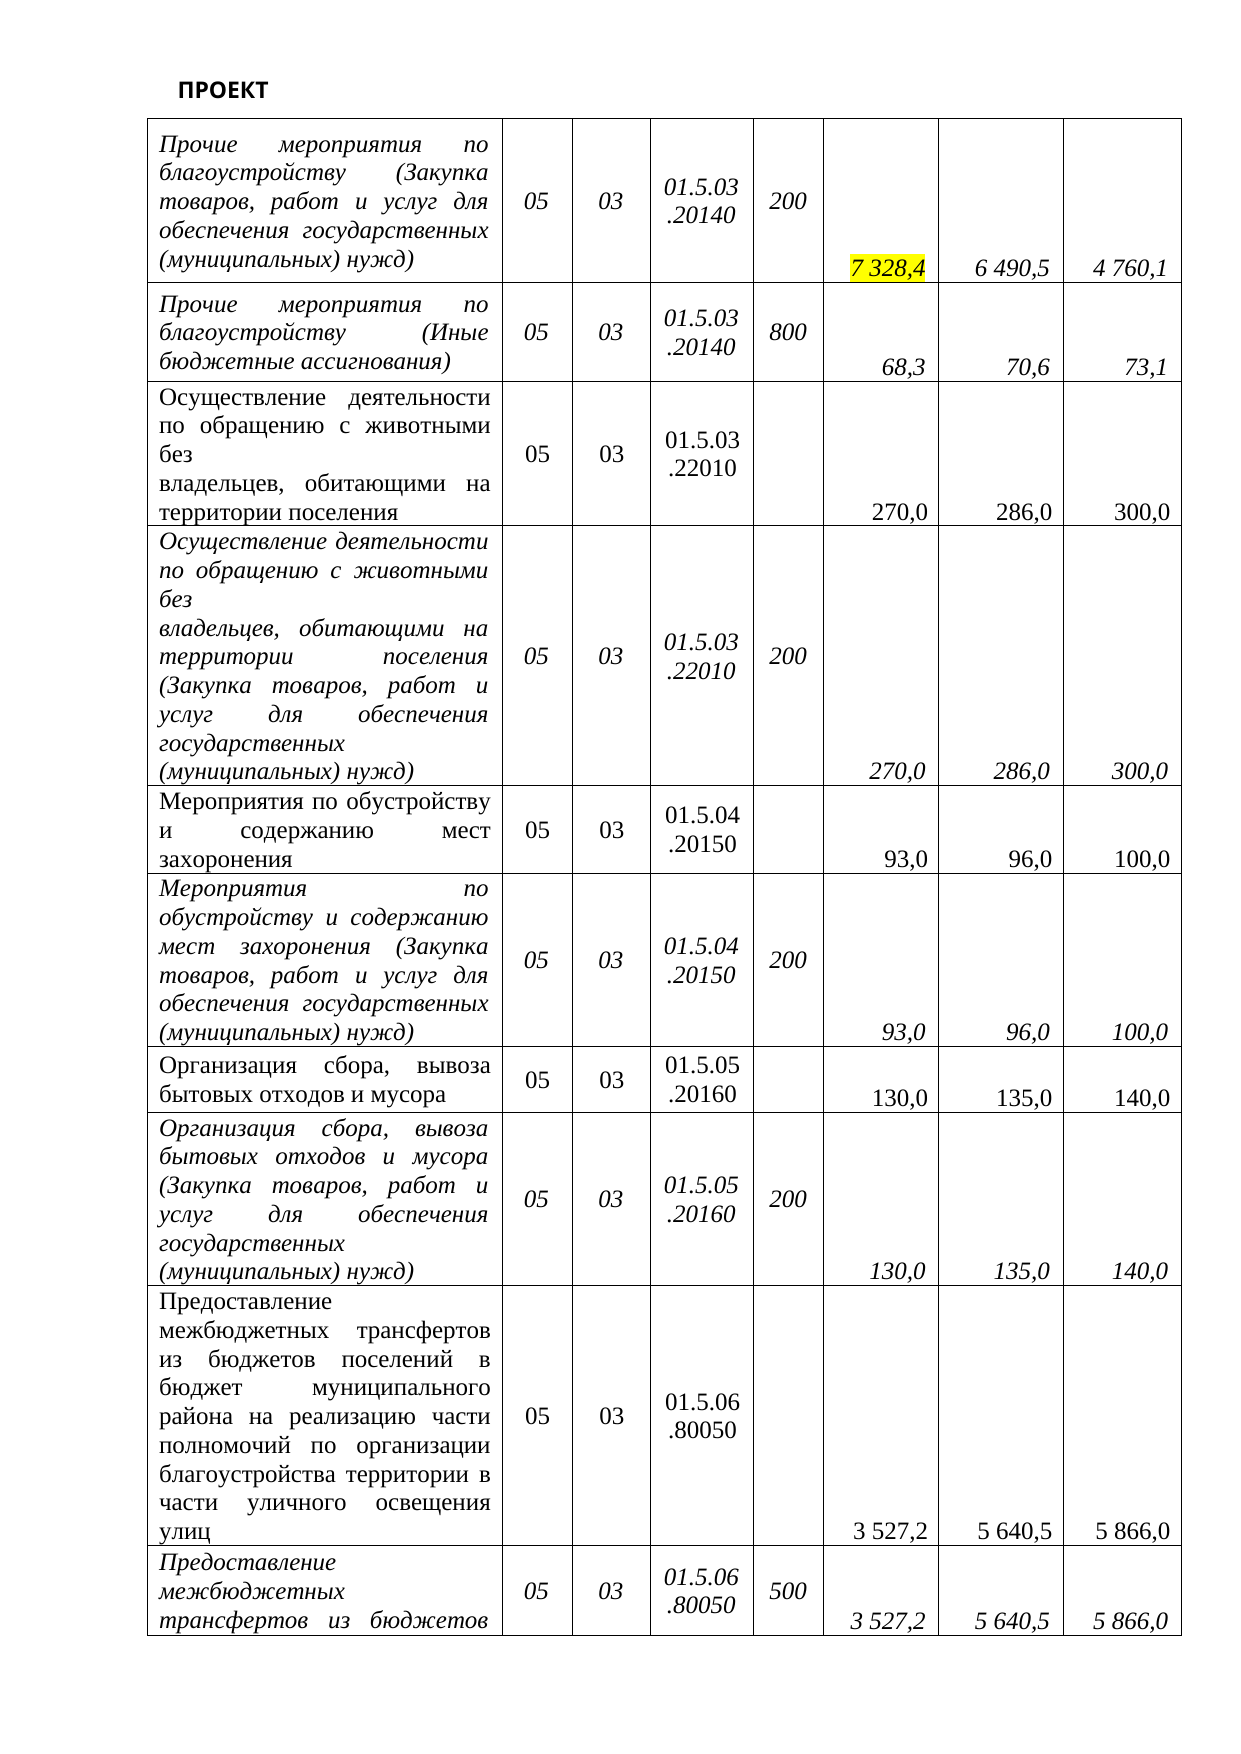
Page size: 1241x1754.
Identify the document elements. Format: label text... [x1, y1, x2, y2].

table_cell 01.5.05.20160 [651, 1113, 753, 1285]
table_cell 05 [503, 1113, 572, 1285]
table_cell Прочие мероприятия по благоустройству (Иные бюджетные ассигнования) [148, 283, 502, 381]
table_cell 01.5.04.20150 [651, 874, 753, 1046]
table_cell Организация сбора, вывоза бытовых отходов и мусора (Закупка товаров, работ и услуг для обеспечения государственных (муниципальных) нужд) [148, 1113, 502, 1285]
table_cell 100,0 [1064, 786, 1181, 872]
table_cell Мероприятия по обустройству и содержанию мест захоронения (Закупка товаров, работ и услуг для обеспечения государственных (муниципальных) нужд) [148, 874, 502, 1046]
table_cell 01.5.06.80050 [651, 1286, 753, 1545]
table_cell 03 [573, 283, 650, 381]
table_cell 70,6 [939, 283, 1063, 381]
table_cell 5 866,0 [1064, 1286, 1181, 1545]
table_cell 200 [754, 874, 823, 1046]
table_cell 01.5.05.20160 [651, 1047, 753, 1112]
table_cell Осуществление деятельности по обращению с животными без владельцев, обитающими на территории поселения (Закупка товаров, работ и услуг для обеспечения государственных (муниципальных) нужд) [148, 526, 502, 785]
table_cell Прочие мероприятия по благоустройству (Закупка товаров, работ и услуг для обеспечения государственных (муниципальных) нужд) [148, 119, 502, 282]
table_cell 5 640,5 [939, 1546, 1063, 1635]
table_cell 286,0 [939, 382, 1063, 525]
table_cell 01.5.03.20140 [651, 119, 753, 282]
table_cell 135,0 [939, 1113, 1063, 1285]
table_cell 130,0 [824, 1047, 938, 1112]
table_cell [754, 1286, 823, 1545]
table_cell 800 [754, 283, 823, 381]
table_cell 135,0 [939, 1047, 1063, 1112]
table_cell 03 [573, 526, 650, 785]
table_cell 300,0 [1064, 526, 1181, 785]
table_cell 73,1 [1064, 283, 1181, 381]
table_cell 200 [754, 526, 823, 785]
table_cell Организация сбора, вывоза бытовых отходов и мусора [148, 1047, 502, 1112]
table_cell [754, 382, 823, 525]
table_cell 03 [573, 1286, 650, 1545]
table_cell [148, 1546, 502, 1635]
table_cell 5 640,5 [939, 1286, 1063, 1545]
table_cell 01.5.03.22010 [651, 382, 753, 525]
table_cell 200 [754, 119, 823, 282]
table_cell 03 [573, 1113, 650, 1285]
table_cell 7 328,4 [824, 119, 938, 282]
table_cell 300,0 [1064, 382, 1181, 525]
table_cell 03 [573, 786, 650, 872]
table_cell 01.5.04.20150 [651, 786, 753, 872]
table_cell 200 [754, 1113, 823, 1285]
table_cell 93,0 [824, 874, 938, 1046]
table_cell [754, 786, 823, 872]
table_cell 96,0 [939, 874, 1063, 1046]
table_cell 03 [573, 1546, 650, 1635]
table_cell 05 [503, 283, 572, 381]
table_cell 05 [503, 1546, 572, 1635]
table_cell 05 [503, 119, 572, 282]
table_cell 130,0 [824, 1113, 938, 1285]
table_cell 140,0 [1064, 1047, 1181, 1112]
table_cell 140,0 [1064, 1113, 1181, 1285]
table_cell 05 [503, 1047, 572, 1112]
table_cell 05 [503, 526, 572, 785]
table_cell 270,0 [824, 382, 938, 525]
table_cell 01.5.03.22010 [651, 526, 753, 785]
table_cell 68,3 [824, 283, 938, 381]
table_cell 270,0 [824, 526, 938, 785]
table_cell 03 [573, 119, 650, 282]
table_cell Осуществление деятельности по обращению с животными без владельцев, обитающими на территории поселения [148, 382, 502, 525]
table_cell 3 527,2 [824, 1286, 938, 1545]
table_cell 01.5.03.20140 [651, 283, 753, 381]
table_cell 5 866,0 [1064, 1546, 1181, 1635]
table_cell 03 [573, 382, 650, 525]
table_cell 05 [503, 382, 572, 525]
table_cell 05 [503, 874, 572, 1046]
table_cell 3 527,2 [824, 1546, 938, 1635]
table_cell Предоставление межбюджетных трансфертов из бюджетов поселений в бюджет муниципального района на реализацию части полномочий по организации благоустройства территории в части уличного освещения улиц [148, 1286, 502, 1545]
table_cell Мероприятия по обустройству и содержанию мест захоронения [148, 786, 502, 872]
table_cell 93,0 [824, 786, 938, 872]
table_cell 286,0 [939, 526, 1063, 785]
table_cell 96,0 [939, 786, 1063, 872]
table_cell 03 [573, 874, 650, 1046]
table_cell 4 760,1 [1064, 119, 1181, 282]
table_cell 500 [754, 1546, 823, 1635]
table_cell 6 490,5 [939, 119, 1063, 282]
table_cell 05 [503, 786, 572, 872]
table_cell 01.5.06.80050 [651, 1546, 753, 1635]
table_cell 05 [503, 1286, 572, 1545]
table_cell [754, 1047, 823, 1112]
table_cell 100,0 [1064, 874, 1181, 1046]
table_cell 03 [573, 1047, 650, 1112]
